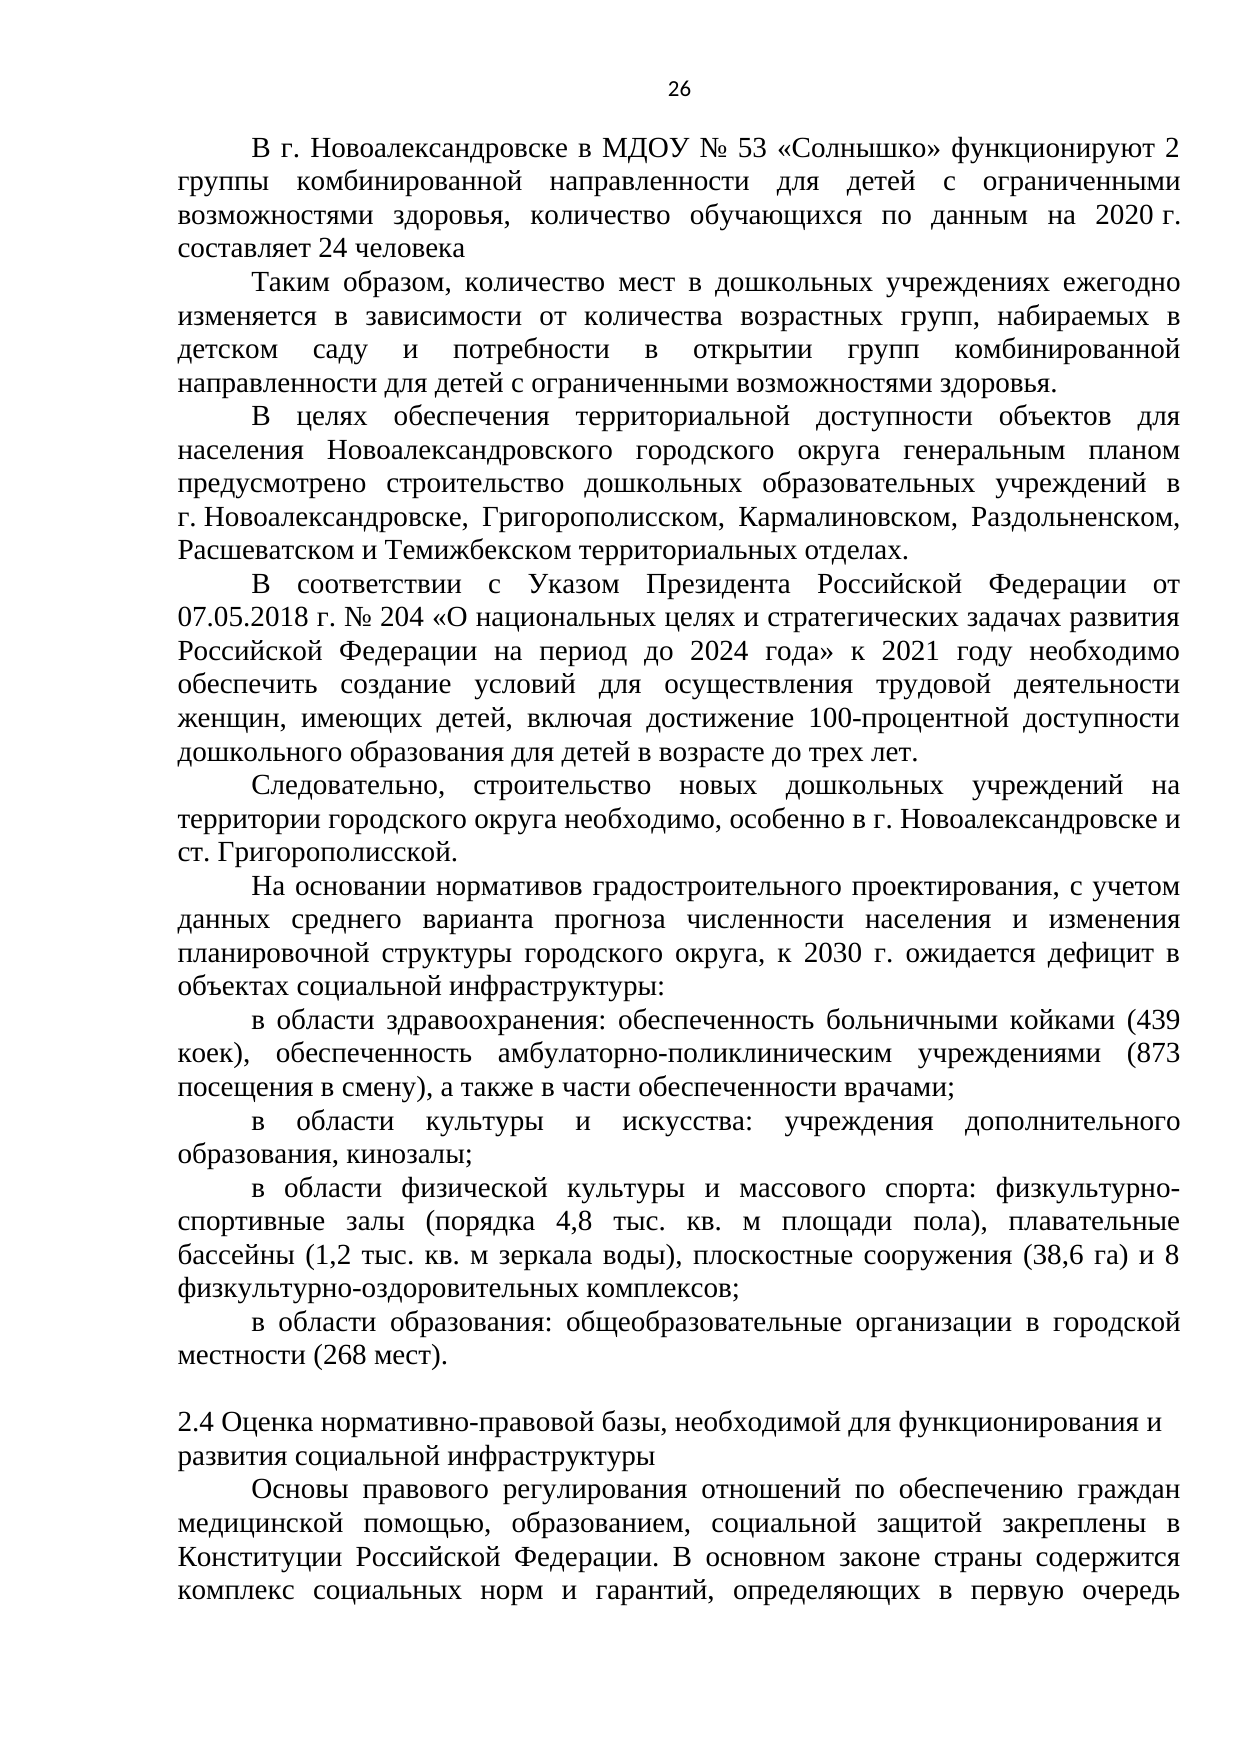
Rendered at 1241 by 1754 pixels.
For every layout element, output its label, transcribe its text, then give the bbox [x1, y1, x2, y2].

text На основании нормативов градостроительного проектирования, с учетом данных среднего варианта прогноза численности населения и изменения планировочной структуры городского округа, к 2030 г. ожидается дефицит в объектах социальной инфраструктуры: [177, 868, 1181, 1002]
text 2.4 Оценка нормативно-правовой базы, необходимой для функционирования и развития социальной инфраструктуры [177, 1404, 1181, 1472]
text В соответствии с Указом Президента Российской Федерации от 07.05.2018 г. № 204 «О национальных целях и стратегических задачах развития Российской Федерации на период до 2024 года» к 2021 году необходимо обеспечить создание условий для осуществления трудовой деятельности женщин, имеющих детей, включая достижение 100-процентной доступности дошкольного образования для детей в возрасте до трех лет. [177, 566, 1181, 767]
text В г. Новоалександровске в МДОУ № 53 «Солнышко» функционируют 2 группы комбинированной направленности для детей с ограниченными возможностями здоровья, количество обучающихся по данным на 2020 г. составляет 24 человека [177, 130, 1181, 264]
text в области здравоохранения: обеспеченность больничными койками (439 коек), обеспеченность амбулаторно-поликлиническим учреждениями (873 посещения в смену), а также в части обеспеченности врачами; [177, 1002, 1181, 1103]
text в области культуры и искусства: учреждения дополнительного образования, кинозалы; [177, 1103, 1181, 1170]
text в области образования: общеобразовательные организации в городской местности (268 мест). [177, 1304, 1181, 1371]
text в области физической культуры и массового спорта: физкультурно-спортивные залы (порядка 4,8 тыс. кв. м площади пола), плавательные бассейны (1,2 тыс. кв. м зеркала воды), плоскостные сооружения (38,6 га) и 8 физкультурно-оздоровительных комплексов; [177, 1170, 1181, 1304]
text Таким образом, количество мест в дошкольных учреждениях ежегодно изменяется в зависимости от количества возрастных групп, набираемых в детском саду и потребности в открытии групп комбинированной направленности для детей с ограниченными возможностями здоровья. [177, 264, 1181, 398]
text В целях обеспечения территориальной доступности объектов для населения Новоалександровского городского округа генеральным планом предусмотрено строительство дошкольных образовательных учреждений в г. Новоалександровске, Григорополисском, Кармалиновском, Раздольненском, Расшеватском и Темижбекском территориальных отделах. [177, 398, 1181, 566]
text Следовательно, строительство новых дошкольных учреждений на территории городского округа необходимо, особенно в г. Новоалександровске и ст. Григорополисской. [177, 767, 1181, 868]
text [177, 1472, 1181, 1606]
